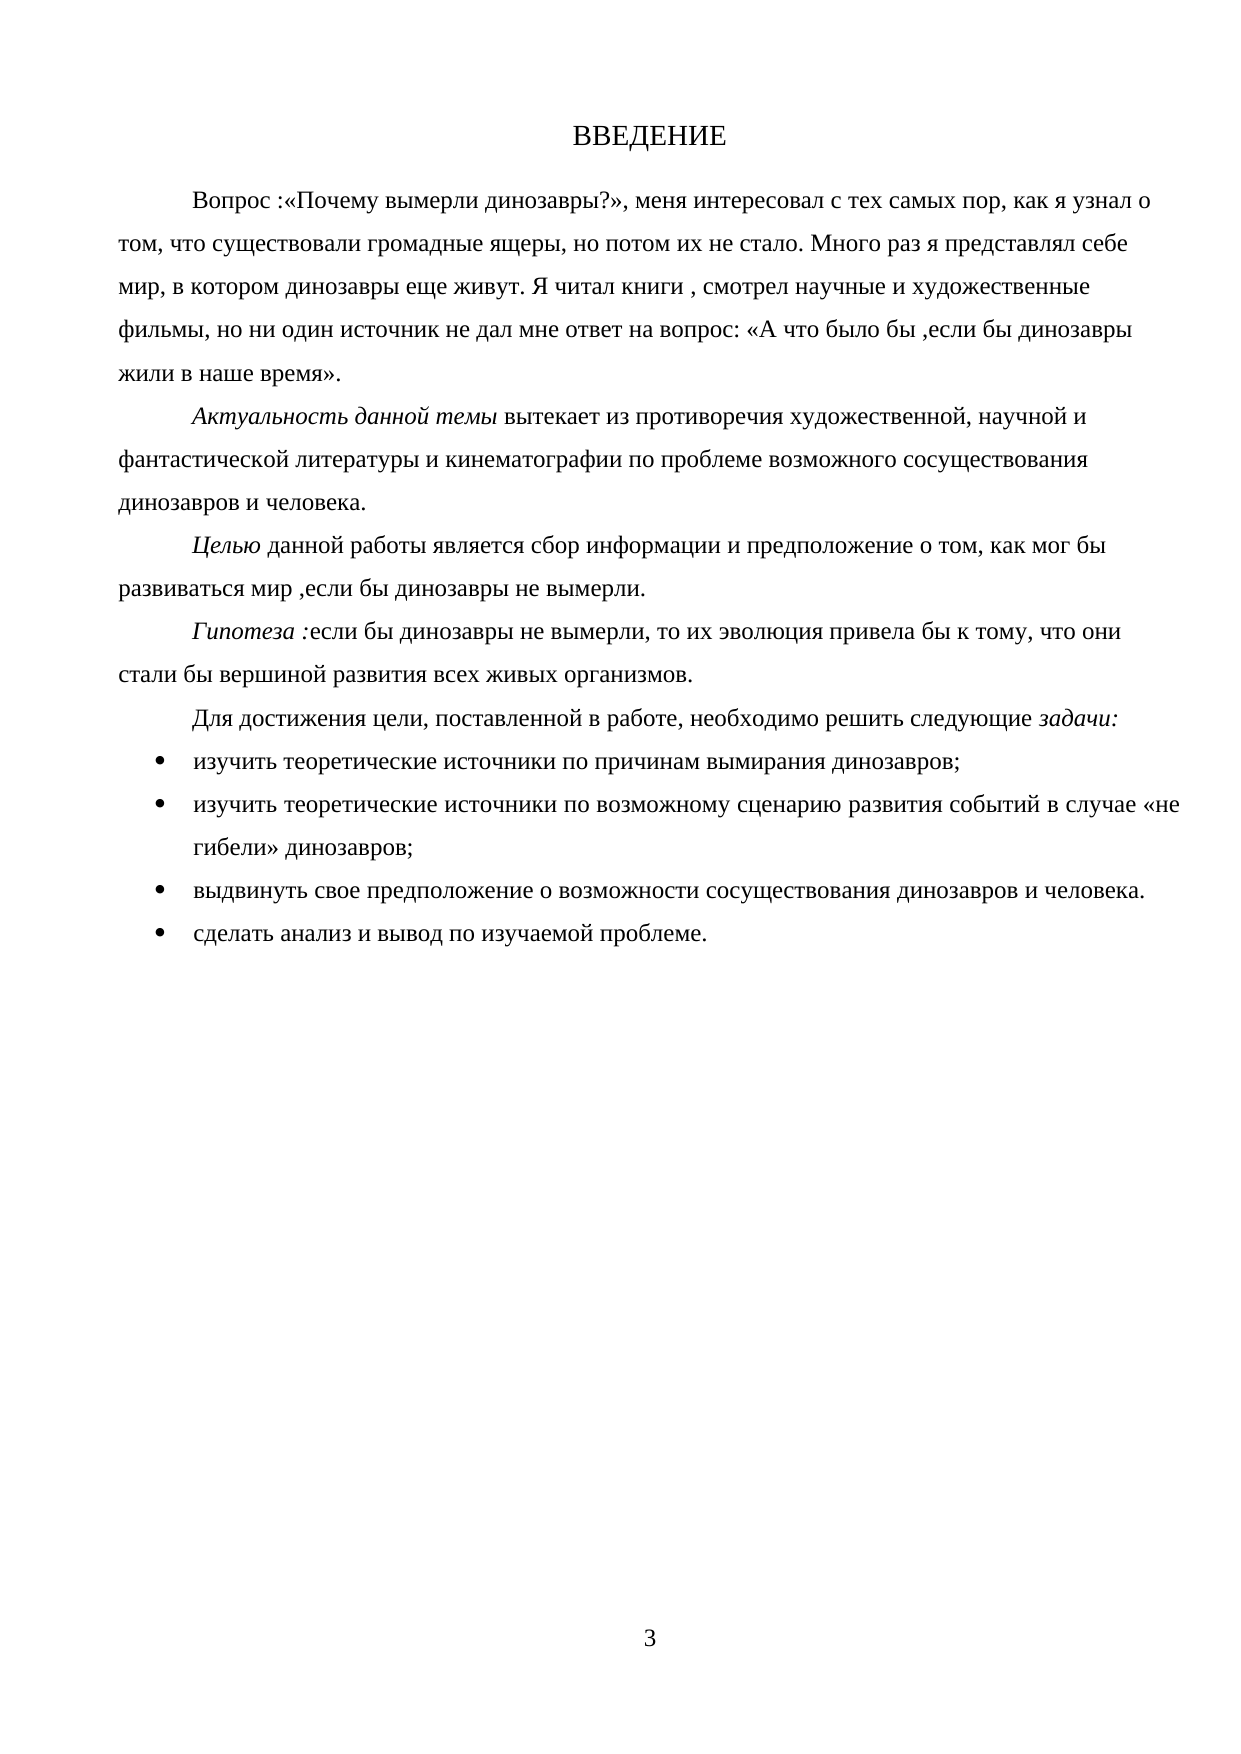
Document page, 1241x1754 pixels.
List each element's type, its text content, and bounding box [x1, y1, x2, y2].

list сделать анализ и вывод по изучаемой проблеме. [156, 918, 1181, 947]
text Вопрос :«Почему вымерли динозавры?», меня интересовал с тех самых пор, как я узнал о том, что существовали громадные ящеры, но потом их не стало. Много раз я представлял себе мир, в котором динозавры еще живут. Я читал книги , смотрел научные и художественные фильмы, но ни один источник не дал мне ответ на вопрос: «А что было бы ,если бы динозавры жили в наше время». [118, 185, 1181, 386]
text ВВЕДЕНИЕ [118, 118, 1181, 152]
list изучить теоретические источники по возможному сценарию развития событий в случае «не гибели» динозавров; [156, 789, 1181, 861]
text Целью данной работы является сбор информации и предположение о том, как мог бы развиваться мир ,если бы динозавры не вымерли. [118, 530, 1181, 602]
text Актуальность данной темы вытекает из противоречия художественной, научной и фантастической литературы и кинематографии по проблеме возможного сосуществования динозавров и человека. [118, 401, 1181, 516]
list изучить теоретические источники по причинам вымирания динозавров; [156, 746, 1181, 774]
list выдвинуть свое предположение о возможности сосуществования динозавров и человека. [156, 875, 1181, 904]
text Для достижения цели, поставленной в работе, необходимо решить следующие задачи: [118, 703, 1181, 731]
text Гипотеза :если бы динозавры не вымерли, то их эволюция привела бы к тому, что они стали бы вершиной развития всех живых организмов. [118, 616, 1181, 688]
